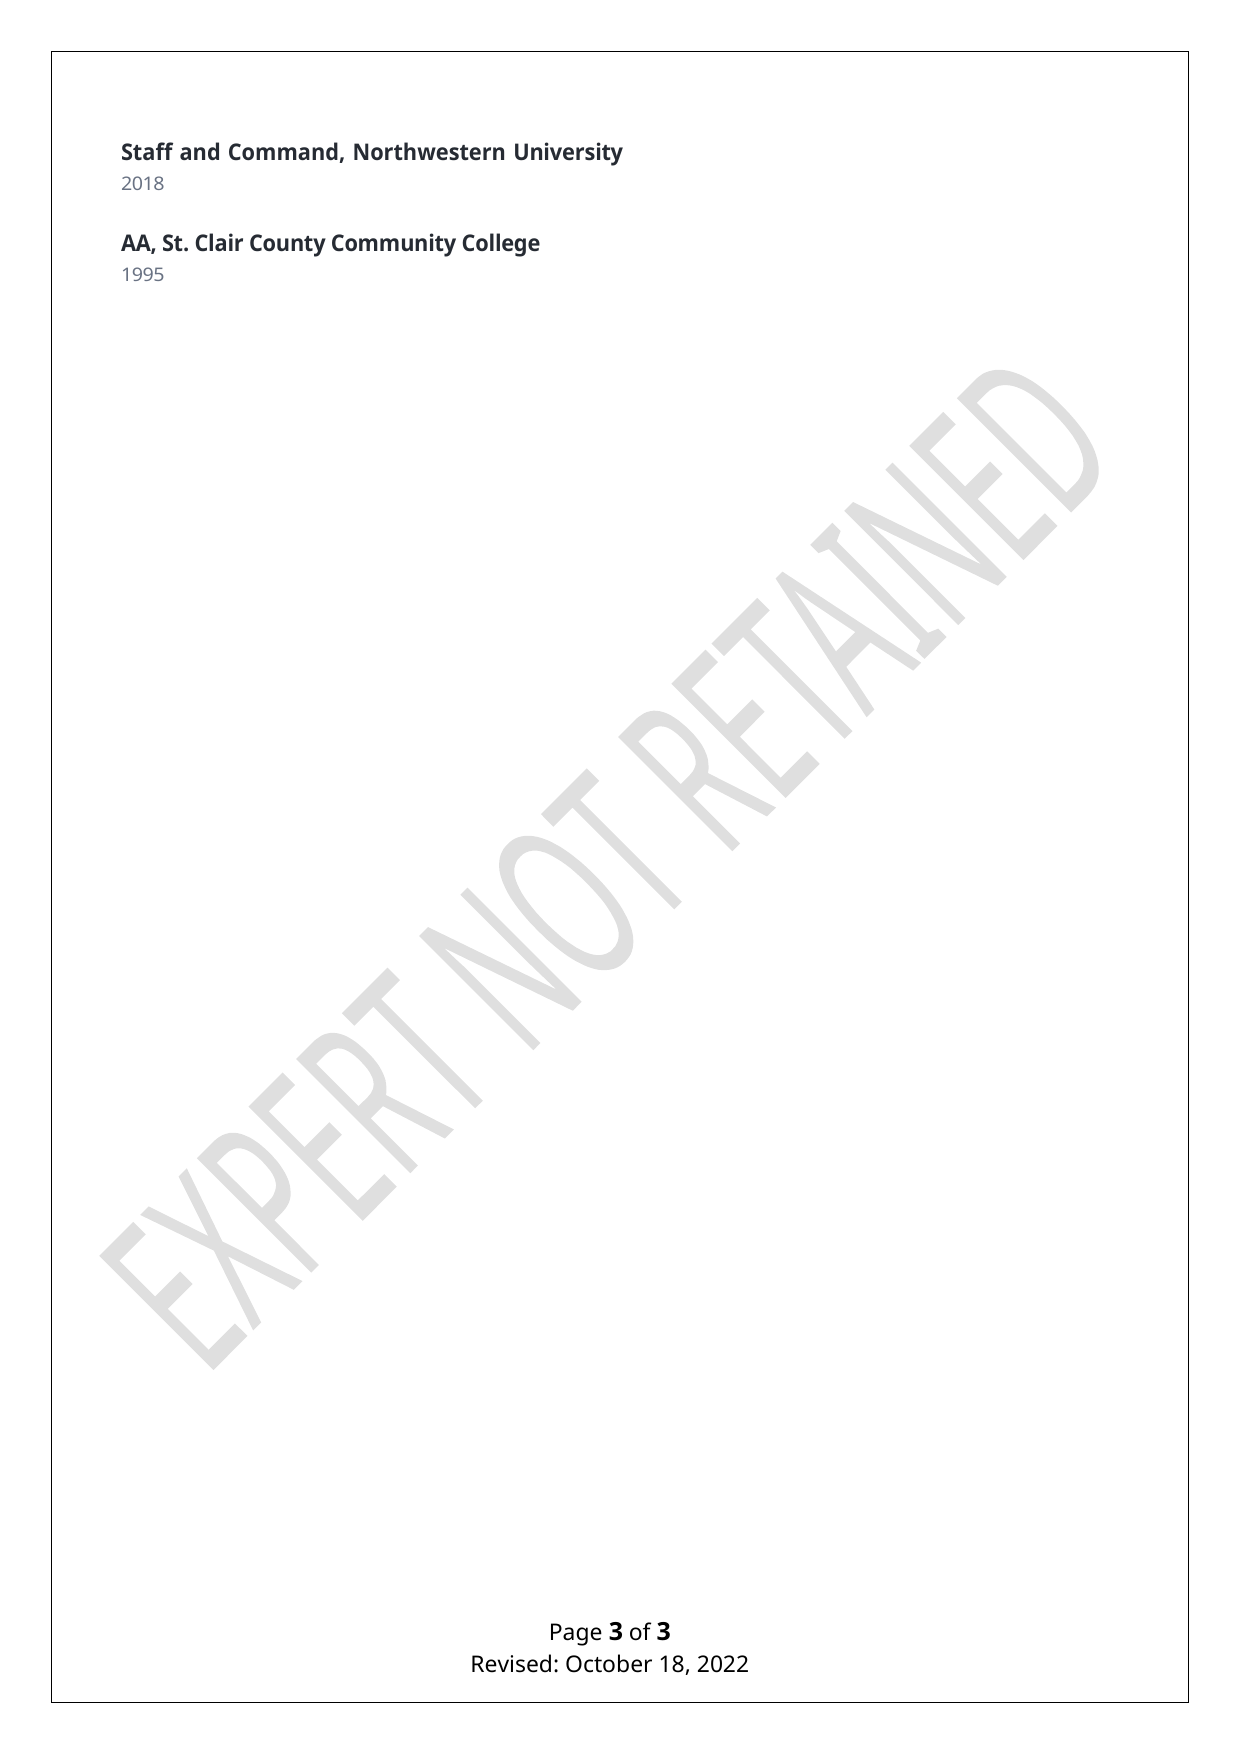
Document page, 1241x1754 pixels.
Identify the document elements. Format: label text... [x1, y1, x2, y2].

subtitle Staff and Command, Northwestern University [121, 136, 1144, 167]
text 1995 [121, 262, 1144, 287]
text AA, St. Clair County Community College [121, 227, 1144, 259]
text 2018 [121, 170, 1144, 196]
